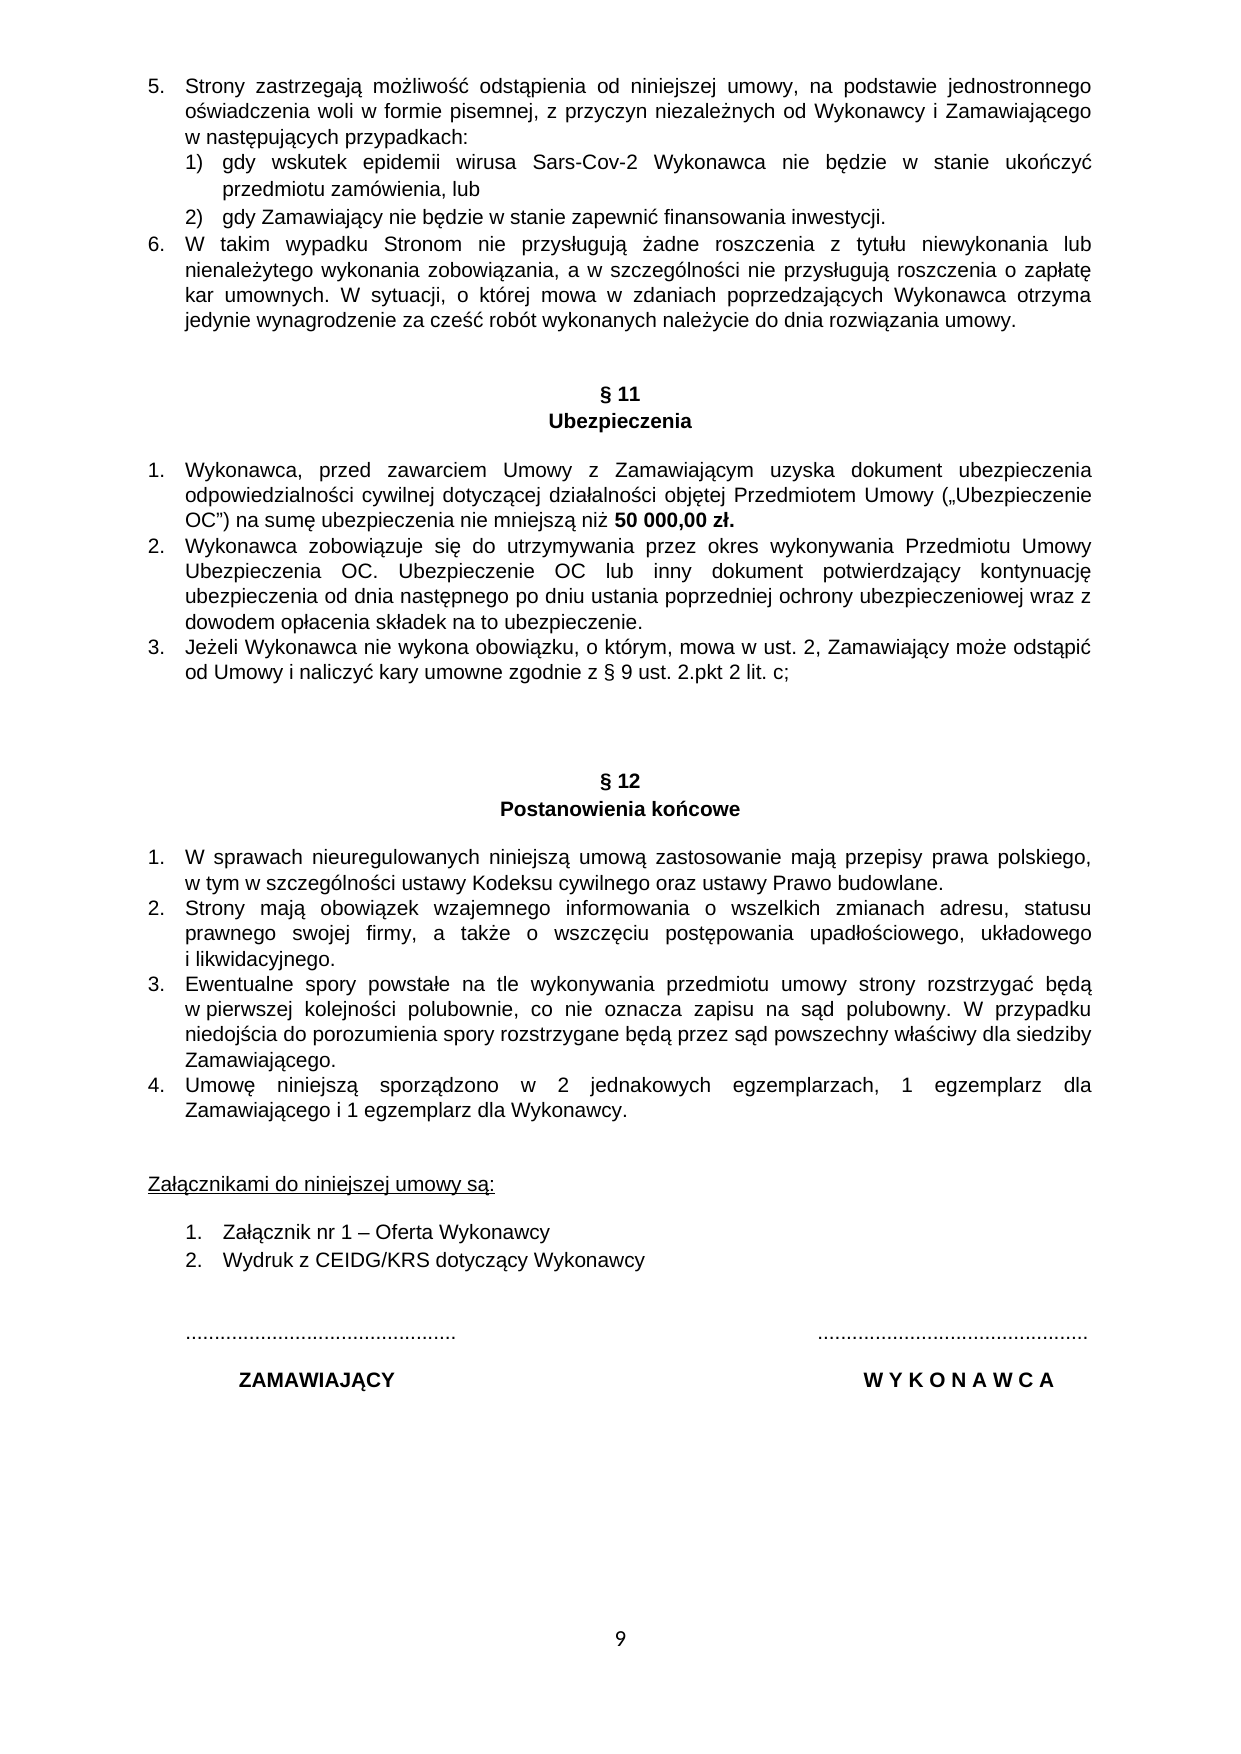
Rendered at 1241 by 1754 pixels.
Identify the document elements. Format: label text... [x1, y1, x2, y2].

list Załącznik nr 1 – Oferta Wykonawcy [185, 1220, 1093, 1244]
list Strony zastrzegają możliwość odstąpienia od niniejszej umowy, na podstawie jednostronnego oświadczenia woli w formie pisemnej, z przyczyn niezależnych od Wykonawcy i Zamawiającego w następujących przypadkach: [148, 74, 1093, 148]
text ............................................... ............................................... [148, 1320, 1093, 1344]
text § 12 [148, 769, 1093, 793]
list Wydruk z CEIDG/KRS dotyczący Wykonawcy [185, 1248, 1093, 1272]
list gdy wskutek epidemii wirusa Sars-Cov-2 Wykonawca nie będzie w stanie ukończyć przedmiotu zamówienia, lub [185, 150, 1093, 201]
list W sprawach nieuregulowanych niniejszą umową zastosowanie mają przepisy prawa polskiego, w tym w szczególności ustawy Kodeksu cywilnego oraz ustawy Prawo budowlane. [148, 845, 1093, 894]
text § 11 [148, 382, 1093, 406]
list Wykonawca, przed zawarciem Umowy z Zamawiającym uzyska dokument ubezpieczenia odpowiedzialności cywilnej dotyczącej działalności objętej Przedmiotem Umowy („Ubezpieczenie OC”) na sumę ubezpieczenia nie mniejszą niż 50 000,00 zł. [148, 458, 1093, 532]
list Strony mają obowiązek wzajemnego informowania o wszelkich zmianach adresu, statusu prawnego swojej firmy, a także o wszczęciu postępowania upadłościowego, układowego i likwidacyjnego. [148, 896, 1093, 970]
text Załącznikami do niniejszej umowy są: [148, 1172, 1093, 1196]
list Wykonawca zobowiązuje się do utrzymywania przez okres wykonywania Przedmiotu Umowy Ubezpieczenia OC. Ubezpieczenie OC lub inny dokument potwierdzający kontynuację ubezpieczenia od dnia następnego po dniu ustania poprzedniej ochrony ubezpieczeniowej wraz z dowodem opłacenia składek na to ubezpieczenie. [148, 534, 1093, 633]
text Ubezpieczenia [148, 409, 1093, 433]
list W takim wypadku Stronom nie przysługują żadne roszczenia z tytułu niewykonania lub nienależytego wykonania zobowiązania, a w szczególności nie przysługują roszczenia o zapłatę kar umownych. W sytuacji, o której mowa w zdaniach poprzedzających Wykonawca otrzyma jedynie wynagrodzenie za cześć robót wykonanych należycie do dnia rozwiązania umowy. [148, 232, 1093, 332]
list Ewentualne spory powstałe na tle wykonywania przedmiotu umowy strony rozstrzygać będą w pierwszej kolejności polubownie, co nie oznacza zapisu na sąd polubowny. W przypadku niedojścia do porozumienia spory rozstrzygane będą przez sąd powszechny właściwy dla siedziby Zamawiającego. [148, 972, 1093, 1072]
text ZAMAWIAJĄCY W Y K O N A W C A [148, 1368, 1093, 1392]
list Jeżeli Wykonawca nie wykona obowiązku, o którym, mowa w ust. 2, Zamawiający może odstąpić od Umowy i naliczyć kary umowne zgodnie z § 9 ust. 2.pkt 2 lit. c; [148, 635, 1093, 684]
list Umowę niniejszą sporządzono w 2 jednakowych egzemplarzach, 1 egzemplarz dla Zamawiającego i 1 egzemplarz dla Wykonawcy. [148, 1073, 1093, 1122]
list gdy Zamawiający nie będzie w stanie zapewnić finansowania inwestycji. [185, 205, 1093, 229]
text Postanowienia końcowe [148, 797, 1093, 821]
